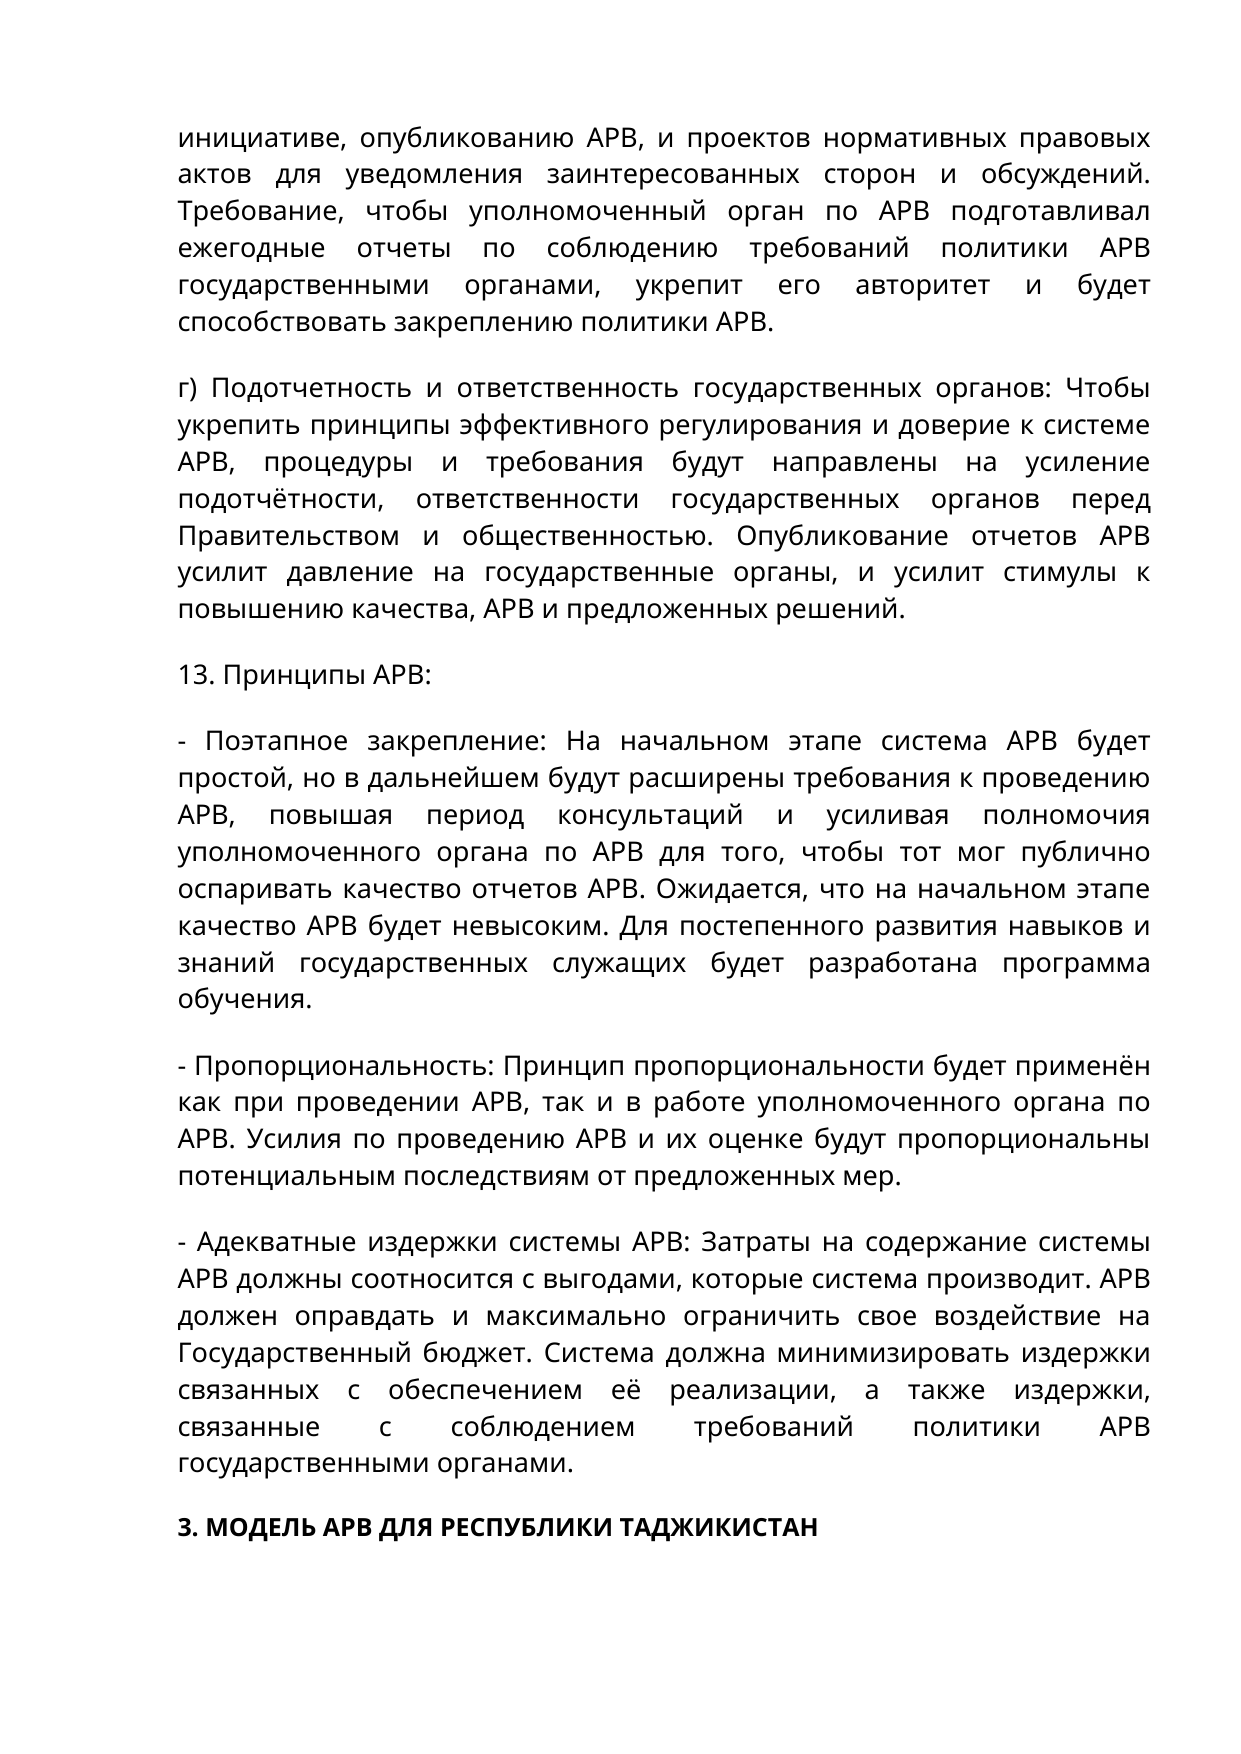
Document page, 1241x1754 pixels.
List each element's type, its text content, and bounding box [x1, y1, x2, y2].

text 3. МОДЕЛЬ АРВ ДЛЯ РЕСПУБЛИКИ ТАДЖИКИСТАН [177, 1510, 1152, 1544]
text - Пропорциональность: Принцип пропорциональности будет применён как при проведении АРВ, так и в работе уполномоченного органа по АРВ. Усилия по проведению АРВ и их оценке будут пропорциональны потенциальным последствиям от предложенных мер. [177, 1046, 1152, 1193]
text - Поэтапное закрепление: На начальном этапе система АРВ будет простой, но в дальнейшем будут расширены требования к проведению АРВ, повышая период консультаций и усиливая полномочия уполномоченного органа по АРВ для того, чтобы тот мог публично оспаривать качество отчетов АРВ. Ожидается, что на начальном этапе качество АРВ будет невысоким. Для постепенного развития навыков и знаний государственных служащих будет разработана программа обучения. [177, 722, 1152, 1017]
text г) Подотчетность и ответственность государственных органов: Чтобы укрепить принципы эффективного регулирования и доверие к системе АРВ, процедуры и требования будут направлены на усиление подотчётности, ответственности государственных органов перед Правительством и общественностью. Опубликование отчетов АРВ усилит давление на государственные органы, и усилит стимулы к повышению качества, АРВ и предложенных решений. [177, 368, 1152, 627]
text 13. Принципы АРВ: [177, 656, 1152, 693]
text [177, 118, 1152, 339]
text - Адекватные издержки системы АРВ: Затраты на содержание системы АРВ должны соотносится с выгодами, которые система производит. АРВ должен оправдать и максимально ограничить свое воздействие на Государственный бюджет. Система должна минимизировать издержки связанных с обеспечением её реализации, а также издержки, связанные с соблюдением требований политики АРВ государственными органами. [177, 1223, 1152, 1481]
